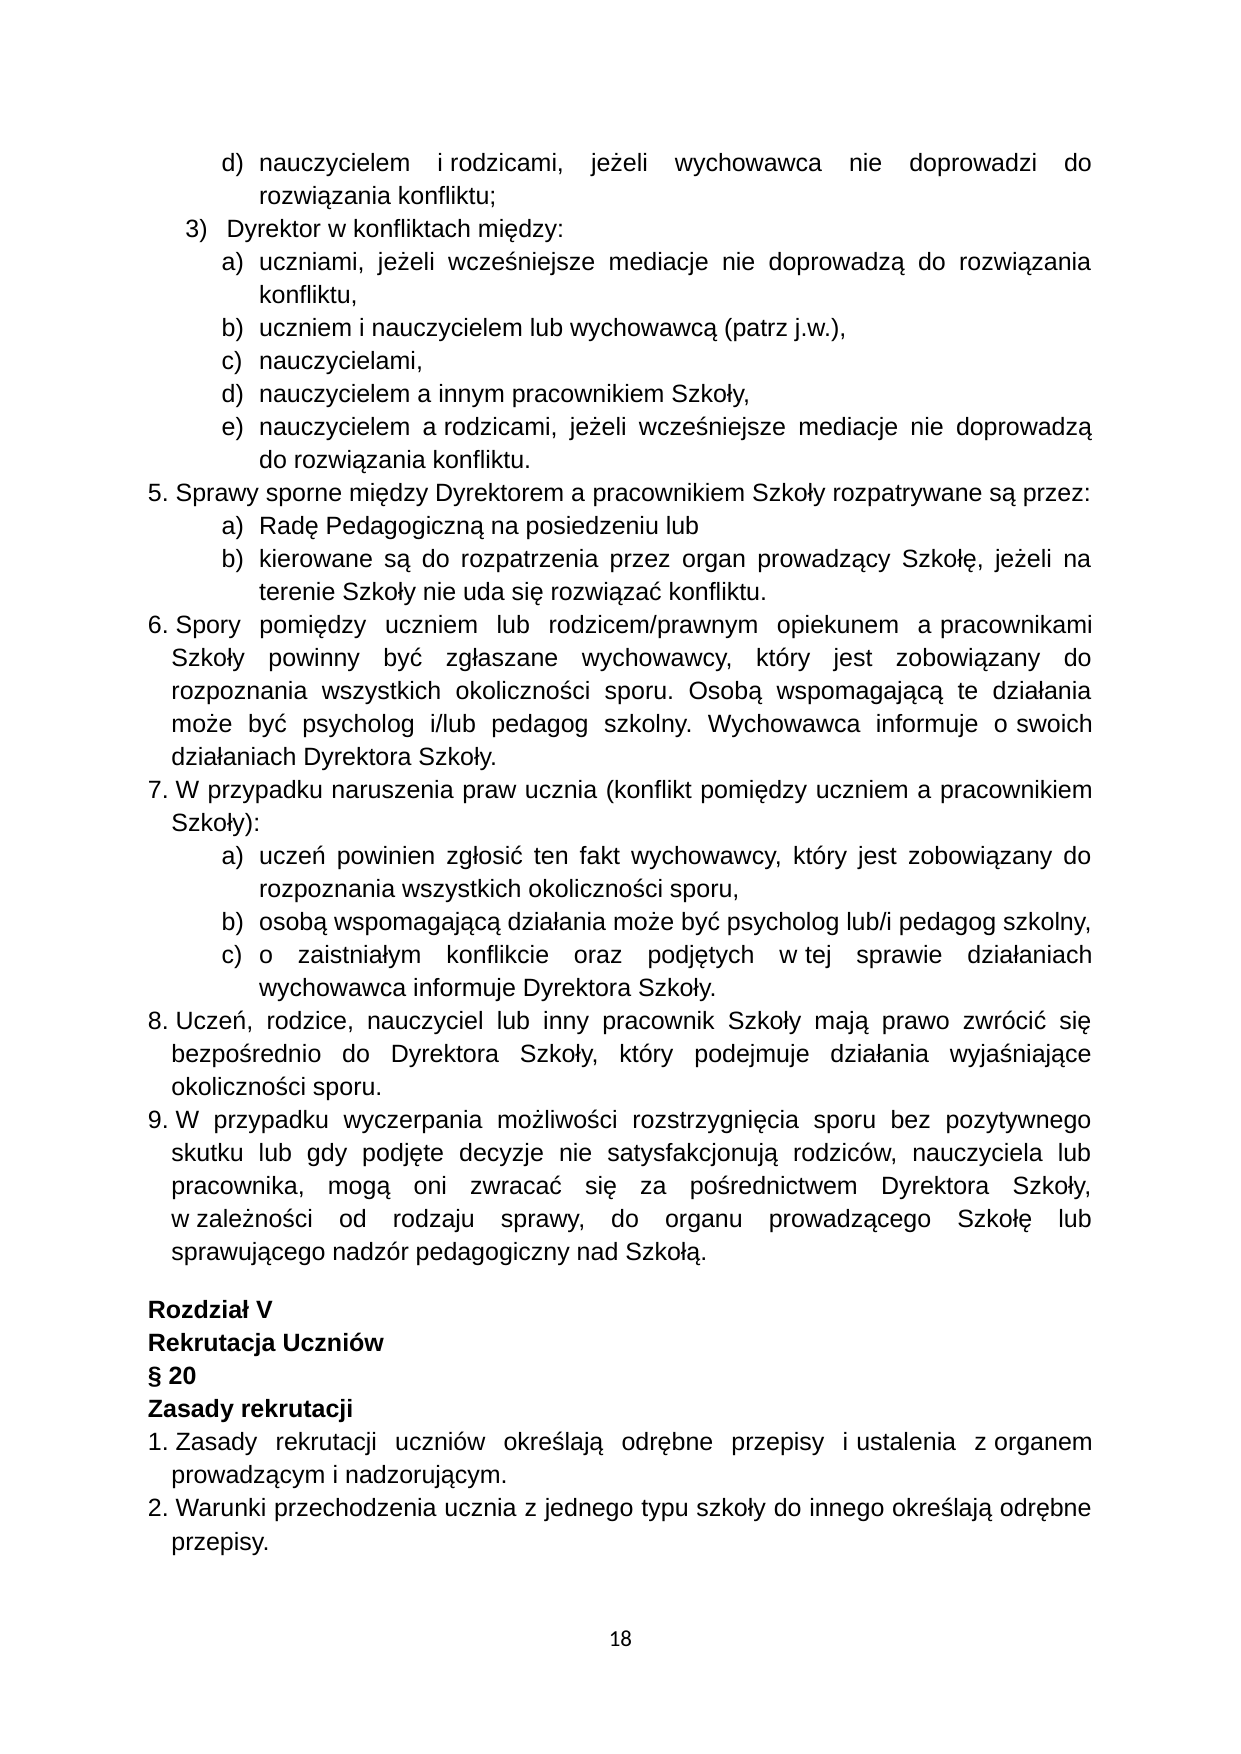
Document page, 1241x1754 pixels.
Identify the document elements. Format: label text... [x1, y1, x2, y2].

list osobą wspomagającą działania może być psycholog lub/i pedagog szkolny, [221, 907, 1093, 936]
list nauczycielem i rodzicami, jeżeli wychowawca nie doprowadzi do rozwiązania konfliktu; [221, 148, 1093, 209]
list W przypadku naruszenia praw ucznia (konflikt pomiędzy uczniem a pracownikiem Szkoły): [148, 775, 1093, 837]
list nauczycielem a innym pracownikiem Szkoły, [221, 379, 1093, 407]
subtitle Rozdział V Rekrutacja Uczniów [148, 1295, 1093, 1357]
list Spory pomiędzy uczniem lub rodzicem/prawnym opiekunem a pracownikami Szkoły powinny być zgłaszane wychowawcy, który jest zobowiązany do rozpoznania wszystkich okoliczności sporu. Osobą wspomagającą te działania może być psycholog i/lub pedagog szkolny. Wychowawca informuje o swoich działaniach Dyrektora Szkoły. [148, 610, 1093, 771]
list o zaistniałym konflikcie oraz podjętych w tej sprawie działaniach wychowawca informuje Dyrektora Szkoły. [221, 940, 1093, 1002]
list Sprawy sporne między Dyrektorem a pracownikiem Szkoły rozpatrywane są przez: [148, 478, 1093, 507]
list uczeń powinien zgłosić ten fakt wychowawcy, który jest zobowiązany do rozpoznania wszystkich okoliczności sporu, [221, 841, 1093, 903]
list Dyrektor w konfliktach między: [185, 214, 1093, 242]
list Radę Pedagogiczną na posiedzeniu lub [221, 511, 1093, 539]
list W przypadku wyczerpania możliwości rozstrzygnięcia sporu bez pozytywnego skutku lub gdy podjęte decyzje nie satysfakcjonują rodziców, nauczyciela lub pracownika, mogą oni zwracać się za pośrednictwem Dyrektora Szkoły, w zależności od rodzaju sprawy, do organu prowadzącego Szkołę lub sprawującego nadzór pedagogiczny nad Szkołą. [148, 1105, 1093, 1266]
list Uczeń, rodzice, nauczyciel lub inny pracownik Szkoły mają prawo zwrócić się bezpośrednio do Dyrektora Szkoły, który podejmuje działania wyjaśniające okoliczności sporu. [148, 1006, 1093, 1101]
list Warunki przechodzenia ucznia z jednego typu szkoły do innego określają odrębne przepisy. [148, 1493, 1093, 1555]
list uczniami, jeżeli wcześniejsze mediacje nie doprowadzą do rozwiązania konfliktu, [221, 247, 1093, 308]
list Zasady rekrutacji uczniów określają odrębne przepisy i ustalenia z organem prowadzącym i nadzorującym. [148, 1427, 1093, 1489]
list kierowane są do rozpatrzenia przez organ prowadzący Szkołę, jeżeli na terenie Szkoły nie uda się rozwiązać konfliktu. [221, 544, 1093, 606]
list nauczycielami, [221, 346, 1093, 374]
list nauczycielem a rodzicami, jeżeli wcześniejsze mediacje nie doprowadzą do rozwiązania konfliktu. [221, 412, 1093, 473]
list uczniem i nauczycielem lub wychowawcą (patrz j.w.), [221, 313, 1093, 341]
text Zasady rekrutacji [148, 1394, 1093, 1423]
